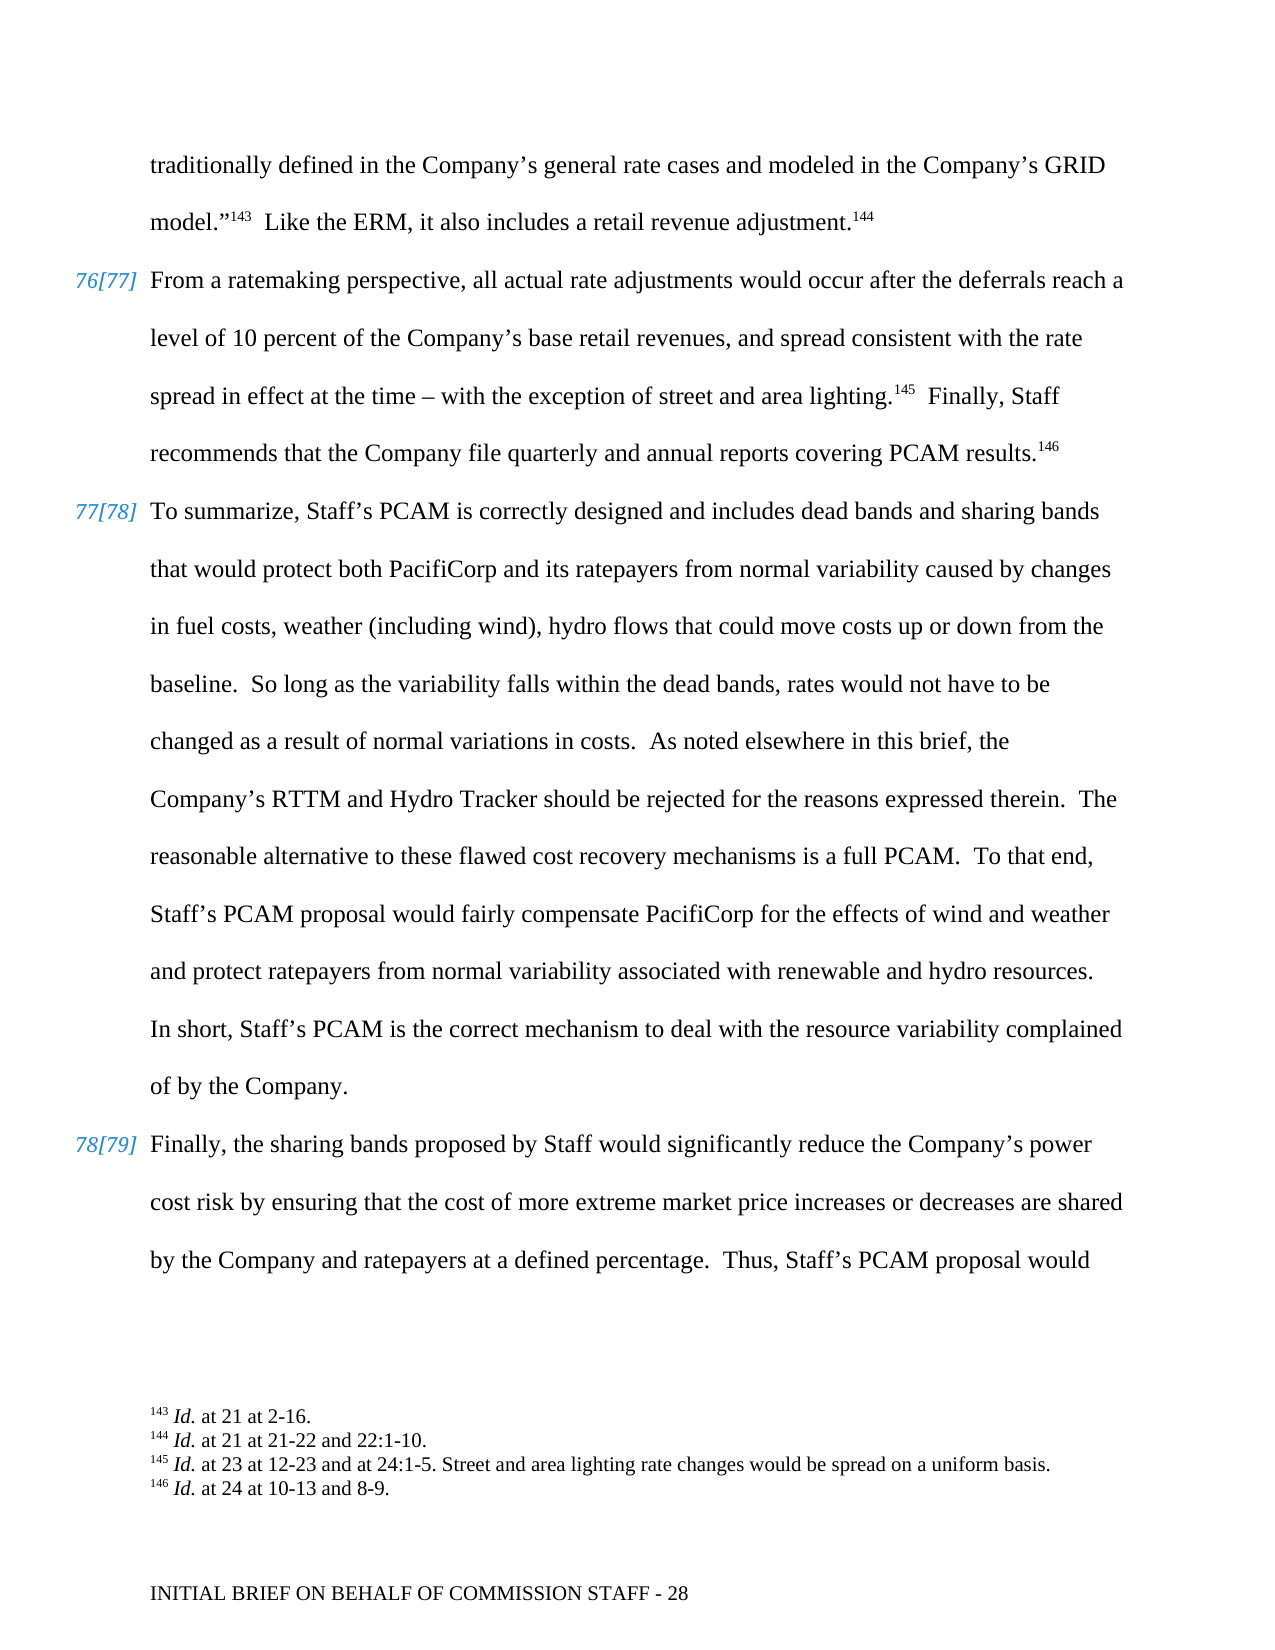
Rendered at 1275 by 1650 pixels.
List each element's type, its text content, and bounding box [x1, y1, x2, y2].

text From a ratemaking perspective, all actual rate adjustments would occur after the deferrals reach a level of 10 percent of the Company’s base retail revenues, and spread consistent with the rate spread in effect at the time – with the exception of street and area lighting. Finally, Staff recommends that the Company file quarterly and annual reports covering PCAM results. [75, 265, 1125, 467]
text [75, 1129, 1125, 1273]
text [75, 150, 1125, 236]
text To summarize, Staff’s PCAM is correctly designed and includes dead bands and sharing bands that would protect both PacifiCorp and its ratepayers from normal variability caused by changes in fuel costs, weather (including wind), hydro flows that could move costs up or down from the baseline. So long as the variability falls within the dead bands, rates would not have to be changed as a result of normal variations in costs. As noted elsewhere in this brief, the Company’s RTTM and Hydro Tracker should be rejected for the reasons expressed therein. The reasonable alternative to these flawed cost recovery mechanisms is a full PCAM. To that end, Staff’s PCAM proposal would fairly compensate PacifiCorp for the effects of wind and weather and protect ratepayers from normal variability associated with renewable and hydro resources. In short, Staff’s PCAM is the correct mechanism to deal with the resource variability complained of by the Company. [75, 496, 1125, 1100]
